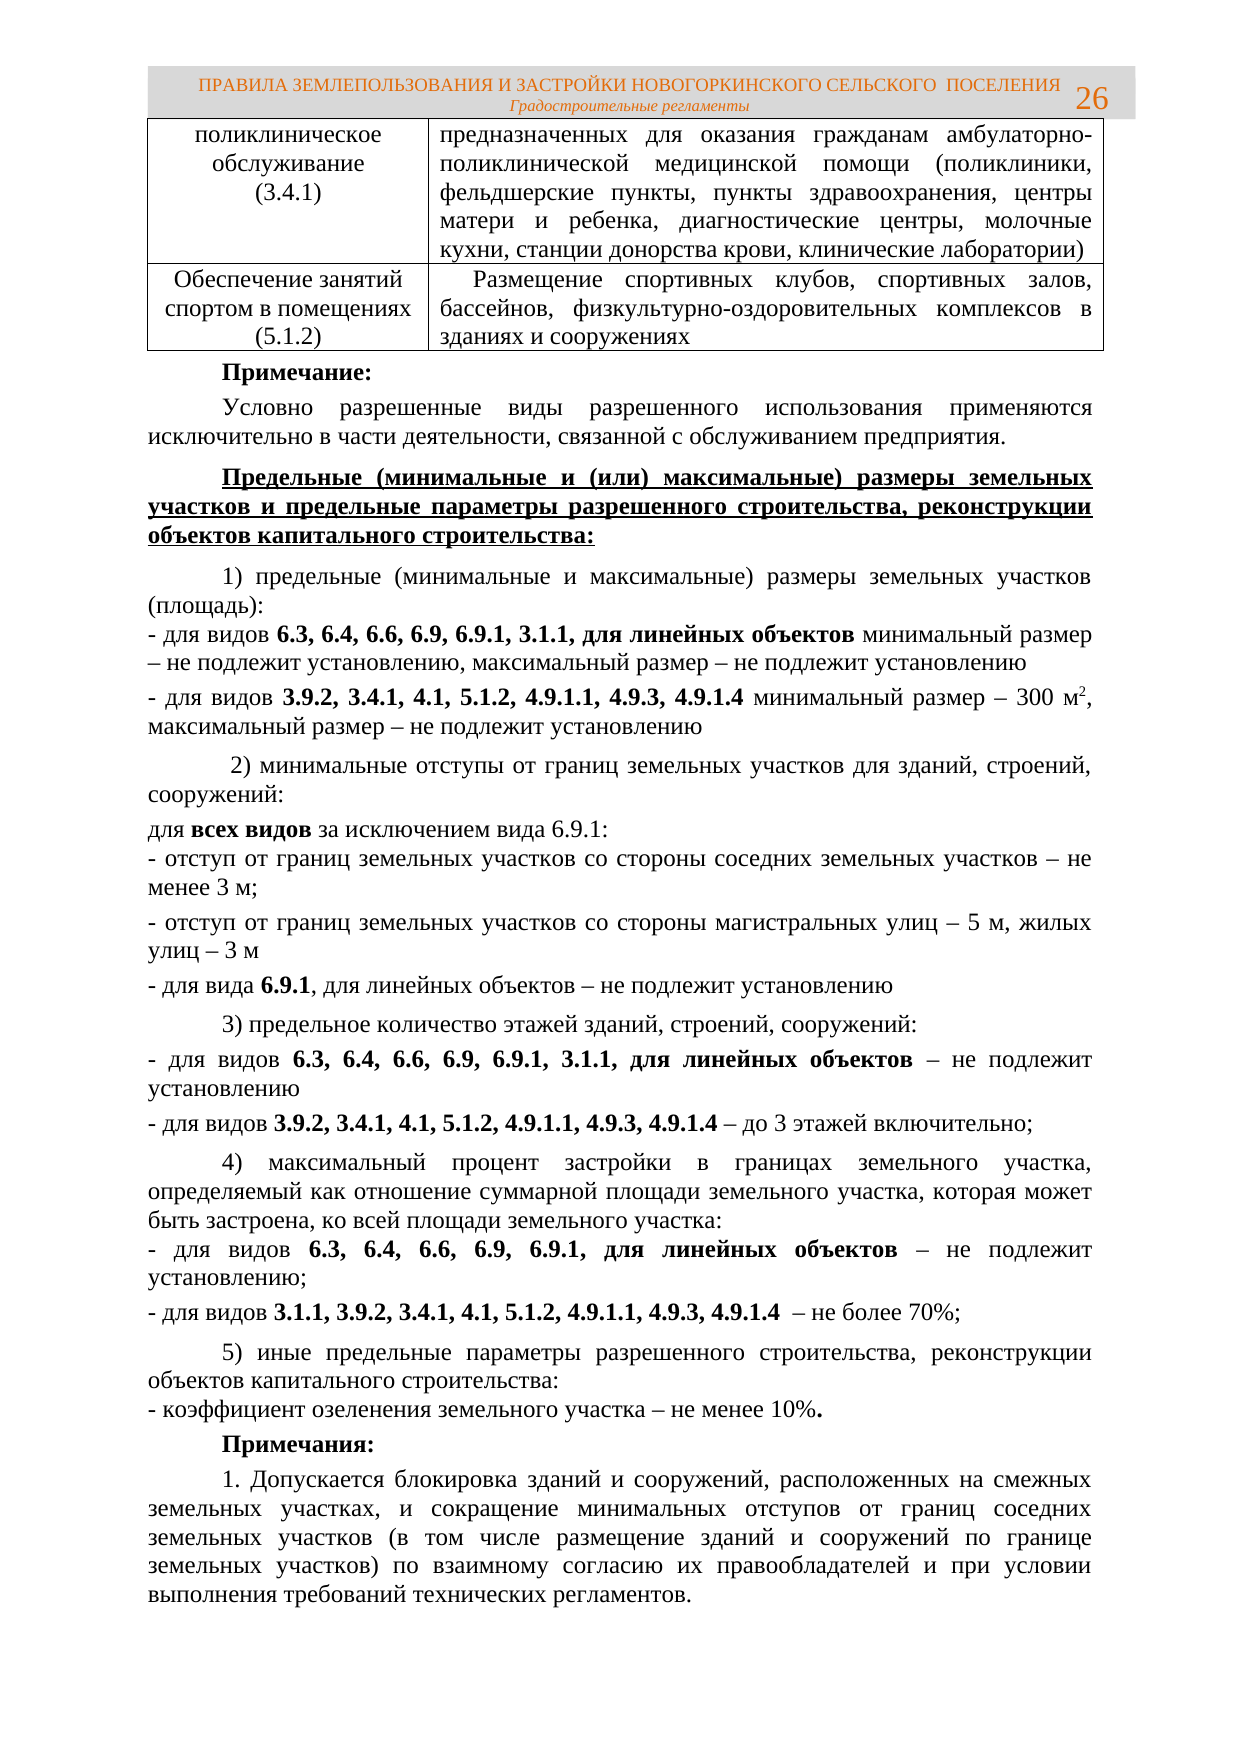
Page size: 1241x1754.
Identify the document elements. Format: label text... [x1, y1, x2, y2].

text 5) иные предельные параметры разрешенного строительства, реконструкции объектов капитального строительства: [148, 1337, 1092, 1394]
text - для видов 3.1.1, 3.9.2, 3.4.1, 4.1, 5.1.2, 4.9.1.1, 4.9.3, 4.9.1.4 – не более 70%; [148, 1297, 1092, 1326]
text 2) минимальные отступы от границ земельных участков для зданий, строений, сооружений: [148, 750, 1092, 808]
text 4) максимальный процент застройки в границах земельного участка, определяемый как отношение суммарной площади земельного участка, которая может быть застроена, ко всей площади земельного участка: [148, 1147, 1092, 1234]
text для всех видов за исключением вида 6.9.1: [148, 814, 1092, 843]
text - для видов 6.3, 6.4, 6.6, 6.9, 6.9.1, 3.1.1, для линейных объектов минимальный размер – не подлежит установлению, максимальный размер – не подлежит установлению [148, 619, 1092, 676]
text 1) предельные (минимальные и максимальные) размеры земельных участков (площадь): [148, 561, 1092, 619]
text Предельные (минимальные и (или) максимальные) размеры земельных участков и предельные параметры разрешенного строительства, реконструкции объектов капитального строительства: [148, 518, 1092, 549]
text - для вида 6.9.1, для линейных объектов – не подлежит установлению [148, 970, 1092, 999]
text - отступ от границ земельных участков со стороны соседних земельных участков – не менее 3 м; [148, 843, 1092, 900]
text - для видов 3.9.2, 3.4.1, 4.1, 5.1.2, 4.9.1.1, 4.9.3, 4.9.1.4 – до 3 этажей включительно; [148, 1108, 1092, 1137]
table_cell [148, 119, 428, 263]
text Предельные (минимальные и (или) максимальные) размеры земельных участков и предельные параметры разрешенного строительства, реконструкции объектов капитального строительства: [148, 462, 1092, 516]
text - коэффициент озеленения земельного участка – не менее 10%. [148, 1394, 1092, 1423]
text - для видов 6.3, 6.4, 6.6, 6.9, 6.9.1, для линейных объектов – не подлежит установлению; [148, 1234, 1092, 1291]
text Примечание: [148, 357, 1092, 386]
text Примечания: [148, 1429, 1092, 1458]
text 3) предельное количество этажей зданий, строений, сооружений: [148, 1009, 1092, 1038]
text - для видов 3.9.2, 3.4.1, 4.1, 5.1.2, 4.9.1.1, 4.9.3, 4.9.1.4 минимальный размер – 300 м2, максимальный размер – не подлежит установлению [148, 682, 1092, 740]
table_cell Размещение спортивных клубов, спортивных залов, бассейнов, физкультурно-оздоровительных комплексов в зданиях и сооружениях [429, 264, 1103, 350]
table_cell Обеспечение занятий спортом в помещениях (5.1.2) [148, 264, 428, 350]
text 1. Допускается блокировка зданий и сооружений, расположенных на смежных земельных участках, и сокращение минимальных отступов от границ соседних земельных участков (в том числе размещение зданий и сооружений по границе земельных участков) по взаимному согласию их правообладателей и при условии выполнения требований технических регламентов. [148, 1464, 1092, 1608]
text - для видов 6.3, 6.4, 6.6, 6.9, 6.9.1, 3.1.1, для линейных объектов – не подлежит установлению [148, 1044, 1092, 1102]
text Условно разрешенные виды разрешенного использования применяются исключительно в части деятельности, связанной с обслуживанием предприятия. [148, 392, 1092, 450]
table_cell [429, 119, 1103, 263]
text - отступ от границ земельных участков со стороны магистральных улиц – 5 м, жилых улиц – 3 м [148, 907, 1092, 964]
